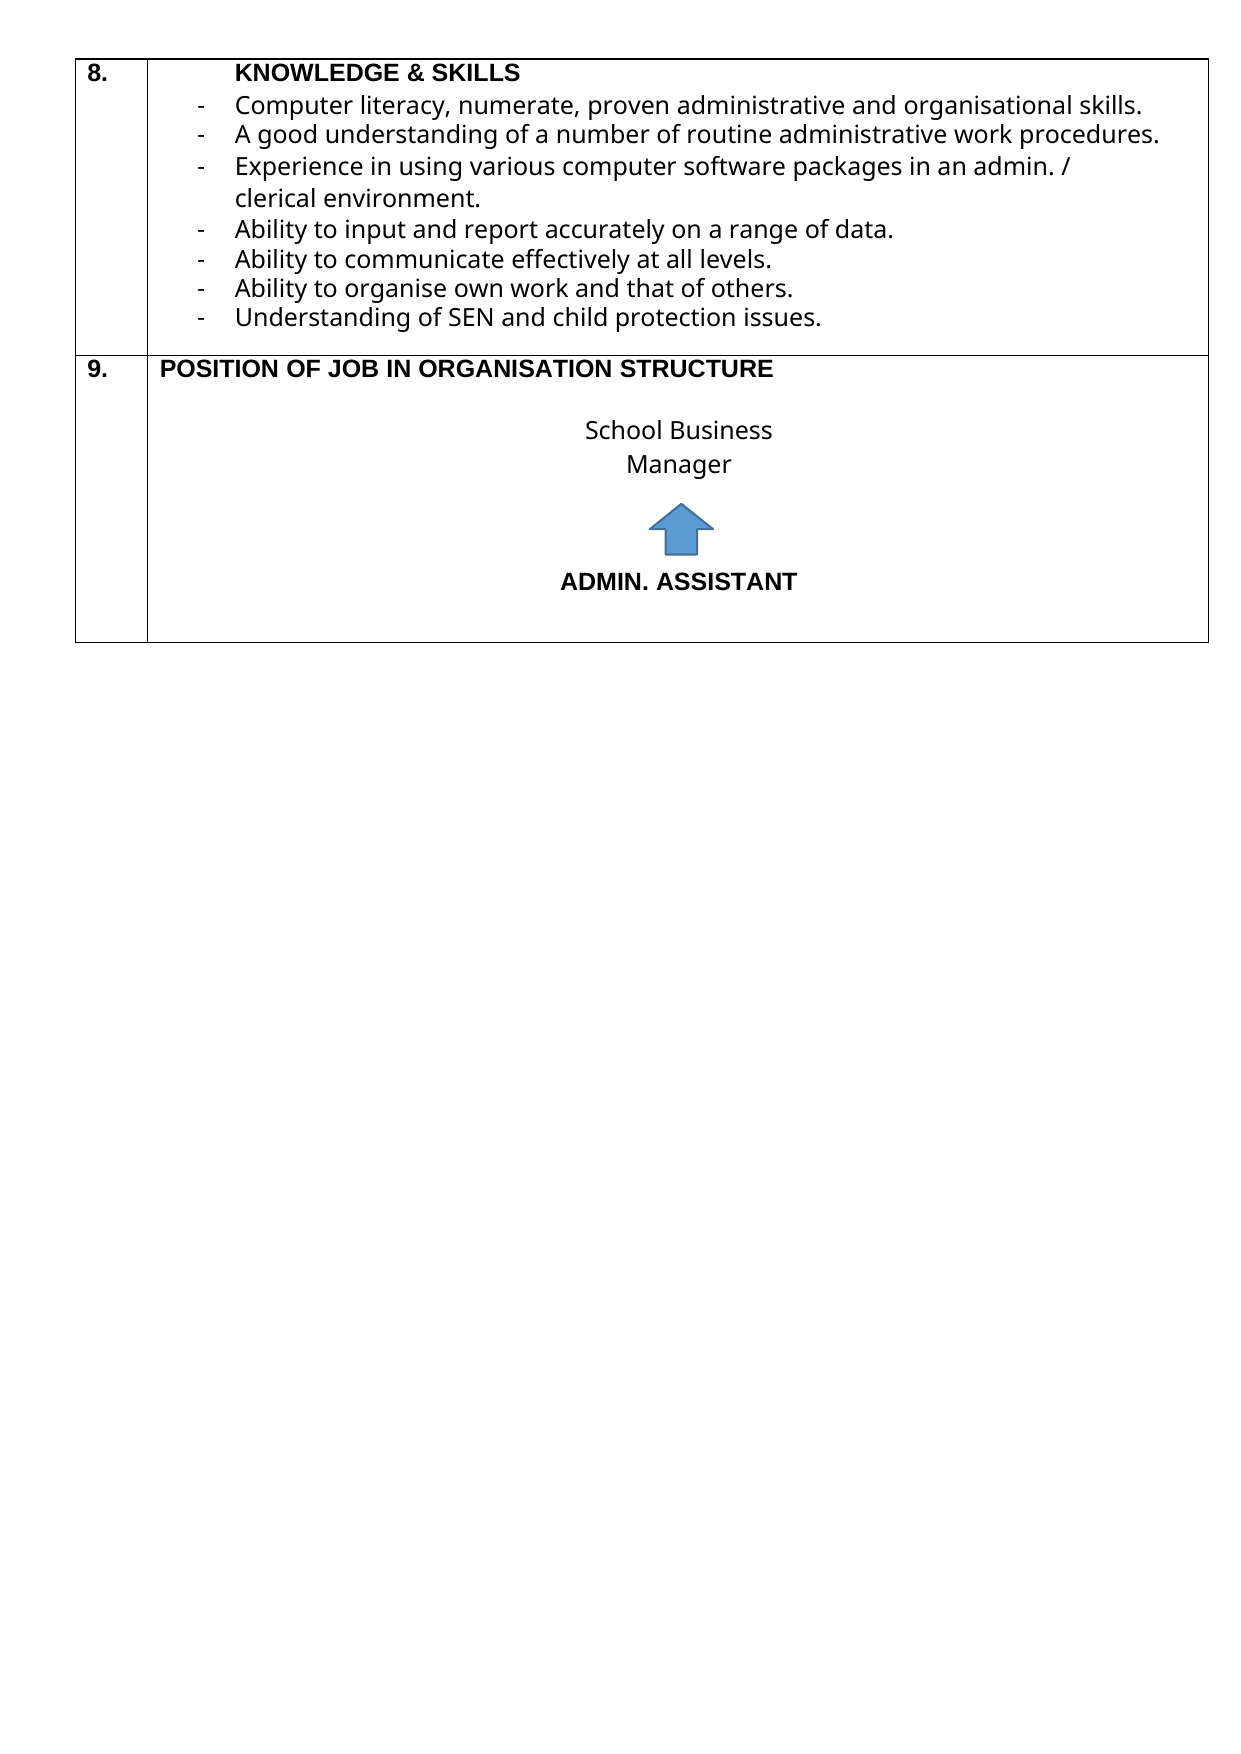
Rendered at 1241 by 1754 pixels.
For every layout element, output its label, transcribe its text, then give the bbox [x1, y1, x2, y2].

table_header KNOWLEDGE & SKILLS Computer literacy, numerate, proven administrative and organisational skills. A good understanding of a number of routine administrative work procedures. Experience in using various computer software packages in an admin. / clerical environment. Ability to input and report accurately on a range of data. Ability to communicate effectively at all levels. Ability to organise own work and that of others. Understanding of SEN and child protection issues. [148, 60, 1208, 355]
table_cell POSITION OF JOB IN ORGANISATION STRUCTURE School Business Manager ADMIN. ASSISTANT [148, 356, 1208, 642]
table_cell 9. [76, 356, 147, 642]
table_header 8. [76, 60, 147, 355]
